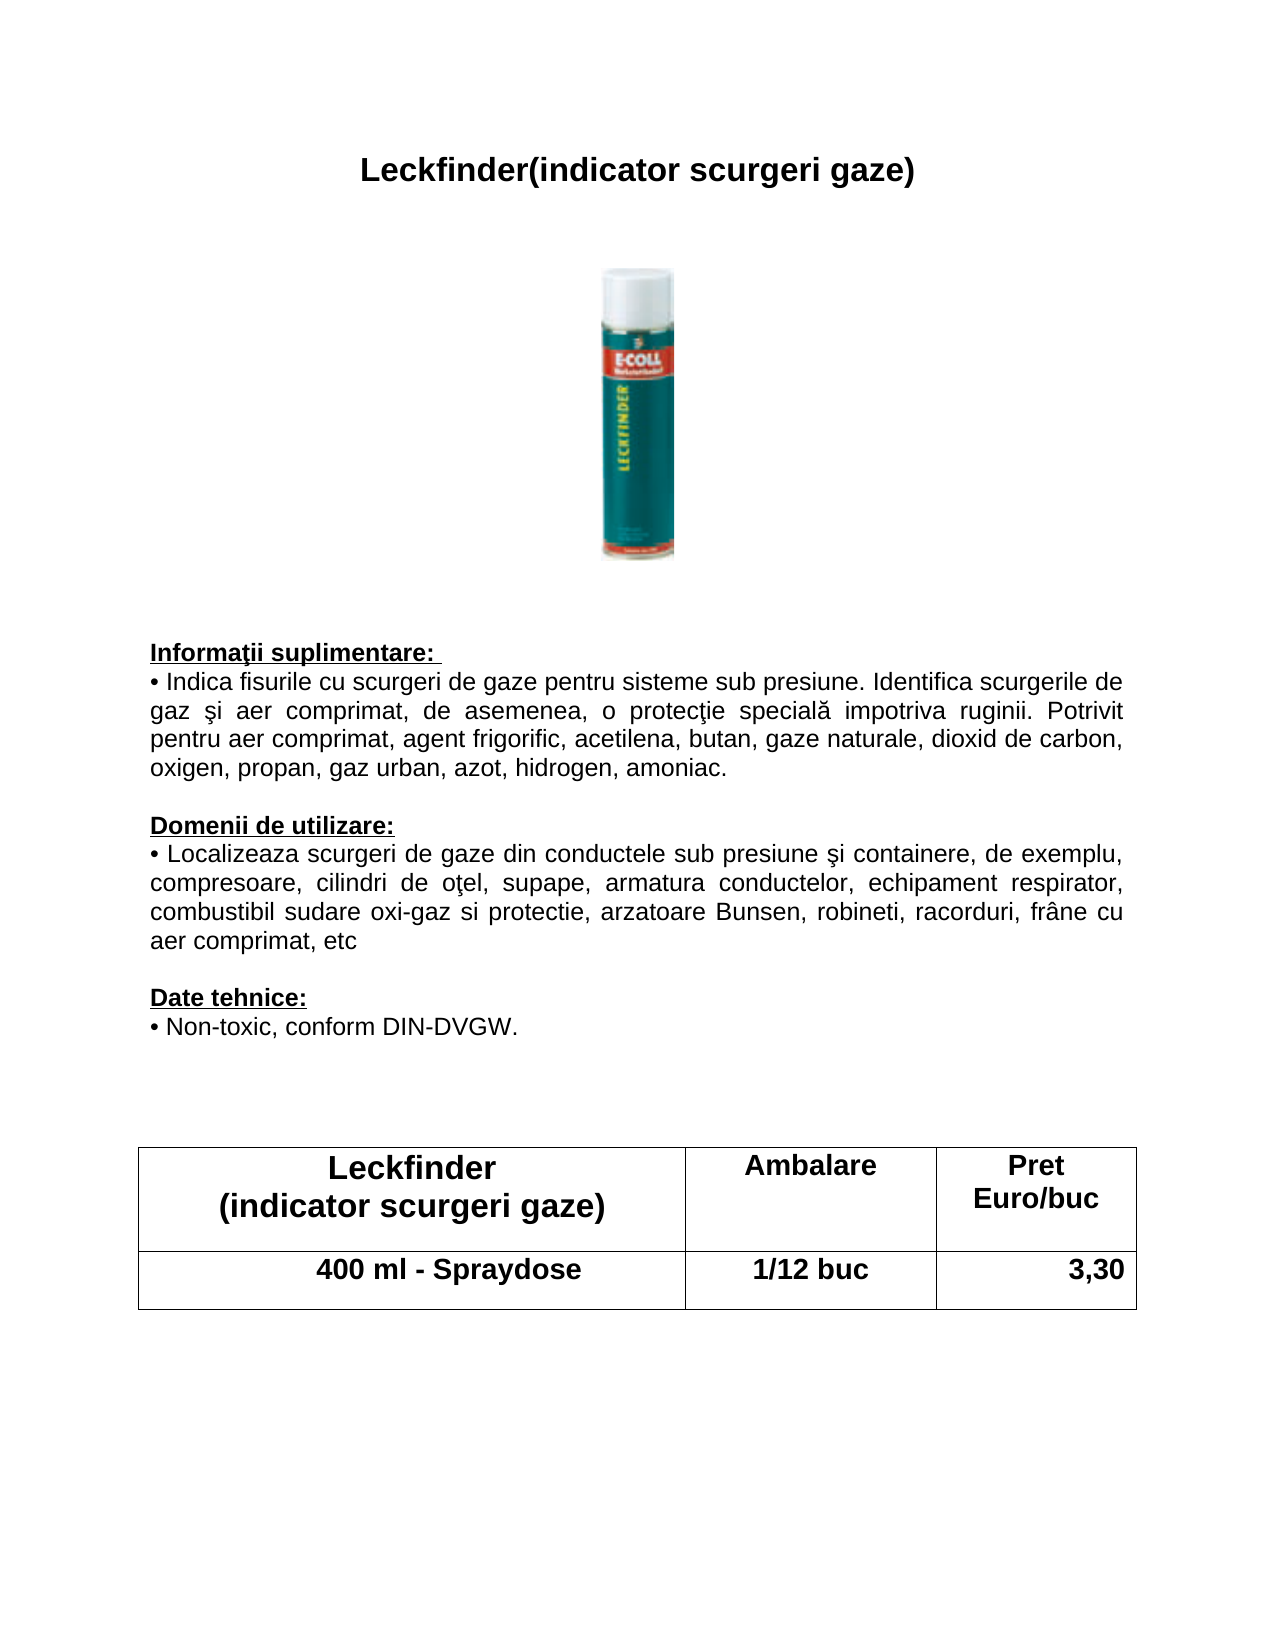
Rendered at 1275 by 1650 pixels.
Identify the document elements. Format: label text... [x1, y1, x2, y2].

table_header Ambalare [686, 1148, 936, 1251]
table_cell 3,30 [937, 1252, 1136, 1309]
text • Localizeaza scurgeri de gaze din conductele sub presiune şi containere, de exemplu, compresoare, cilindri de oţel, supape, armatura conductelor, echipament respirator, combustibil sudare oxi-gaz si protectie, arzatoare Bunsen, robineti, racorduri, frâne cu aer comprimat, etc [150, 839, 1125, 954]
text Informaţii suplimentare: [150, 638, 1125, 667]
table_cell 400 ml - Spraydose [139, 1252, 685, 1309]
text • Non-toxic, conform DIN-DVGW. [150, 1012, 1125, 1041]
text • Indica fisurile cu scurgeri de gaze pentru sisteme sub presiune. Identifica scurgerile de gaz şi aer comprimat, de asemenea, o protecţie specială impotriva ruginii. Potrivit pentru aer comprimat, agent frigorific, acetilena, butan, gaze naturale, dioxid de carbon, oxigen, propan, gaz urban, azot, hidrogen, amoniac. [150, 667, 1125, 782]
text Leckfinder(indicator scurgeri gaze) [150, 150, 1125, 188]
table_header Pret Euro/buc [937, 1148, 1136, 1251]
table_header Leckfinder (indicator scurgeri gaze) [139, 1148, 685, 1251]
text Date tehnice: [150, 983, 1125, 1012]
table_cell 1/12 buc [686, 1252, 936, 1309]
text Domenii de utilizare: [150, 811, 1125, 839]
